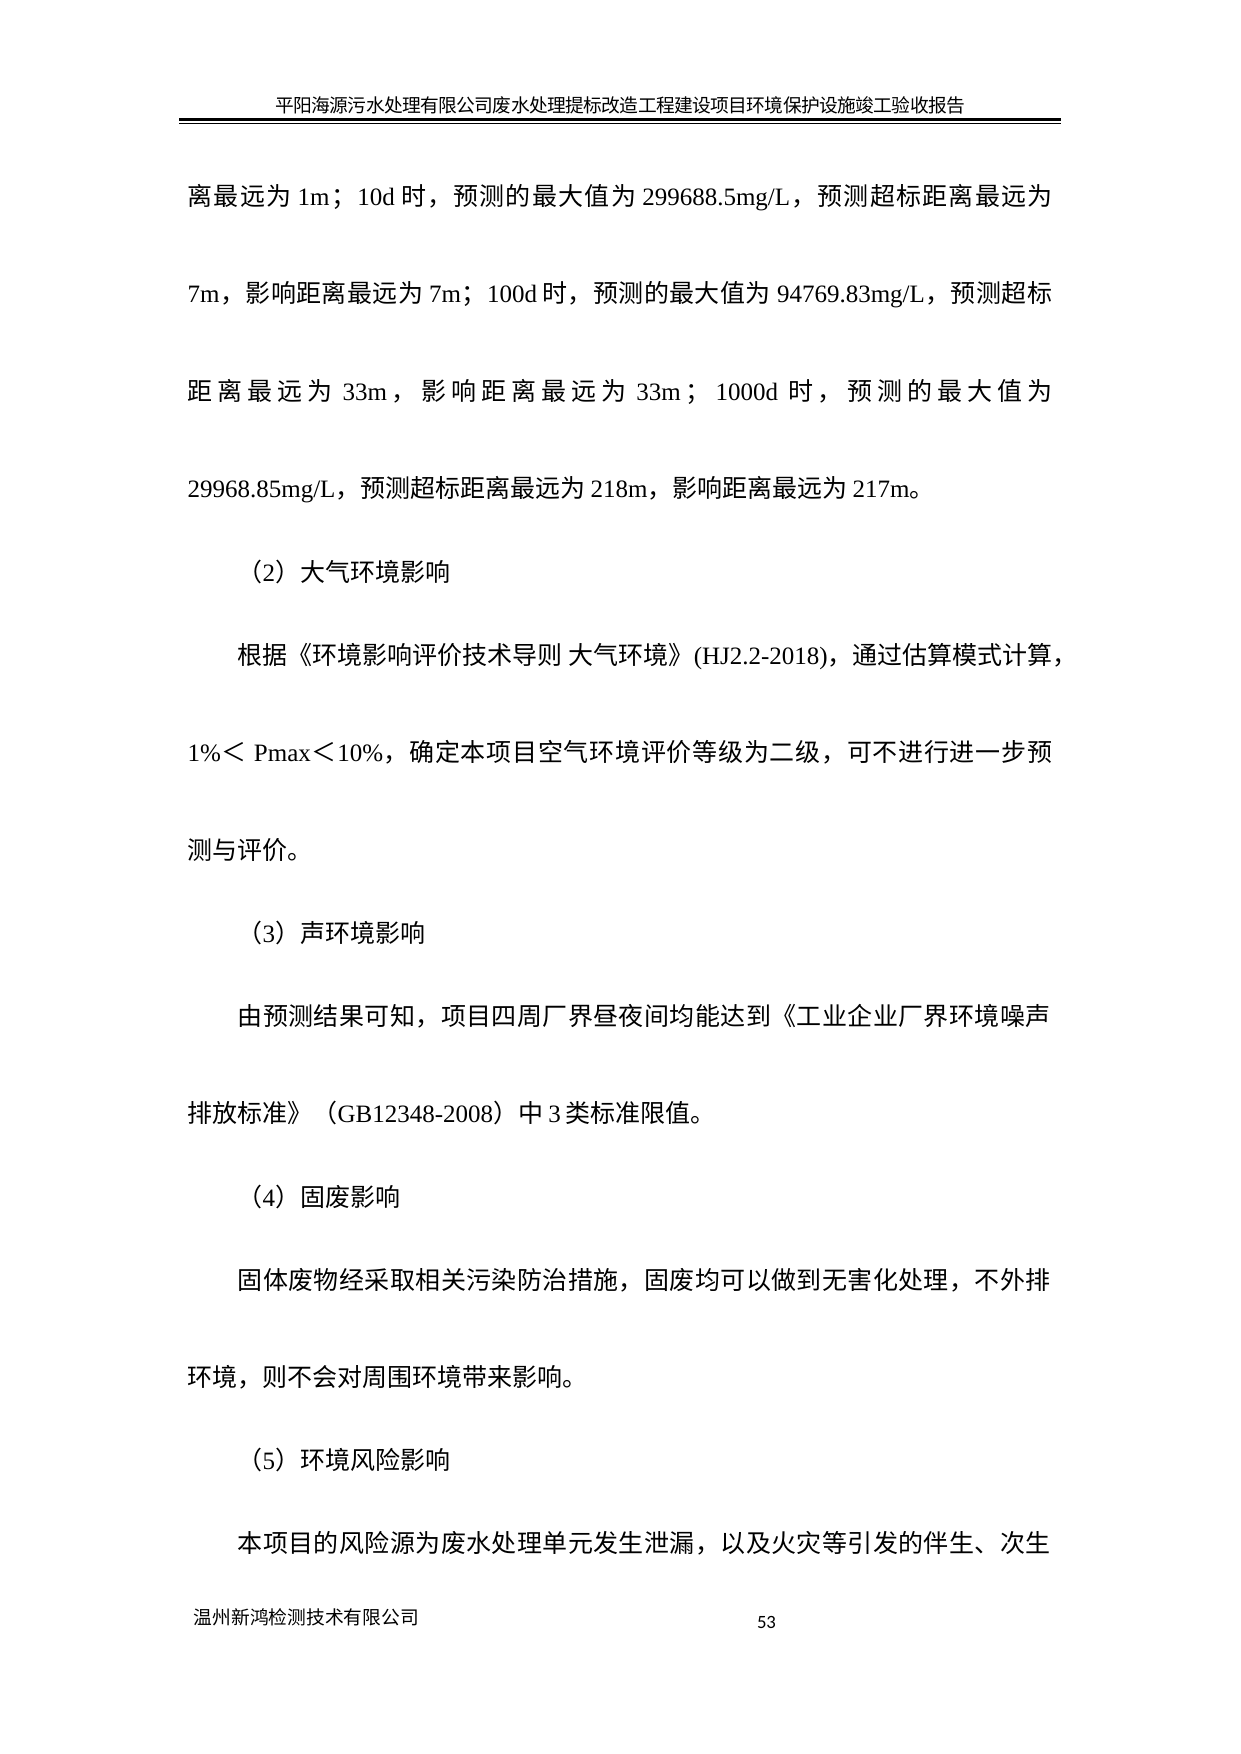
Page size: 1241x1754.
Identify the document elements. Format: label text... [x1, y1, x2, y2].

list （5）环境风险影响 [187, 1426, 1053, 1491]
list （3）声环境影响 [187, 899, 1053, 964]
list （4）固废影响 [187, 1163, 1053, 1228]
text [187, 1509, 1053, 1574]
list 由预测结果可知，项目四周厂界昼夜间均能达到《工业企业厂界环境噪声排放标准》（GB12348-2008）中3类标准限值。 [187, 982, 1053, 1144]
list （2）大气环境影响 [187, 538, 1053, 603]
list 根据《环境影响评价技术导则 大气环境》(HJ2.2-2018)，通过估算模式计算，1%＜ Pmax＜10%，确定本项目空气环境评价等级为二级，可不进行进一步预测与评价。 [187, 621, 1053, 881]
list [187, 162, 1053, 519]
list 固体废物经采取相关污染防治措施，固废均可以做到无害化处理，不外排环境，则不会对周围环境带来影响。 [187, 1246, 1053, 1408]
